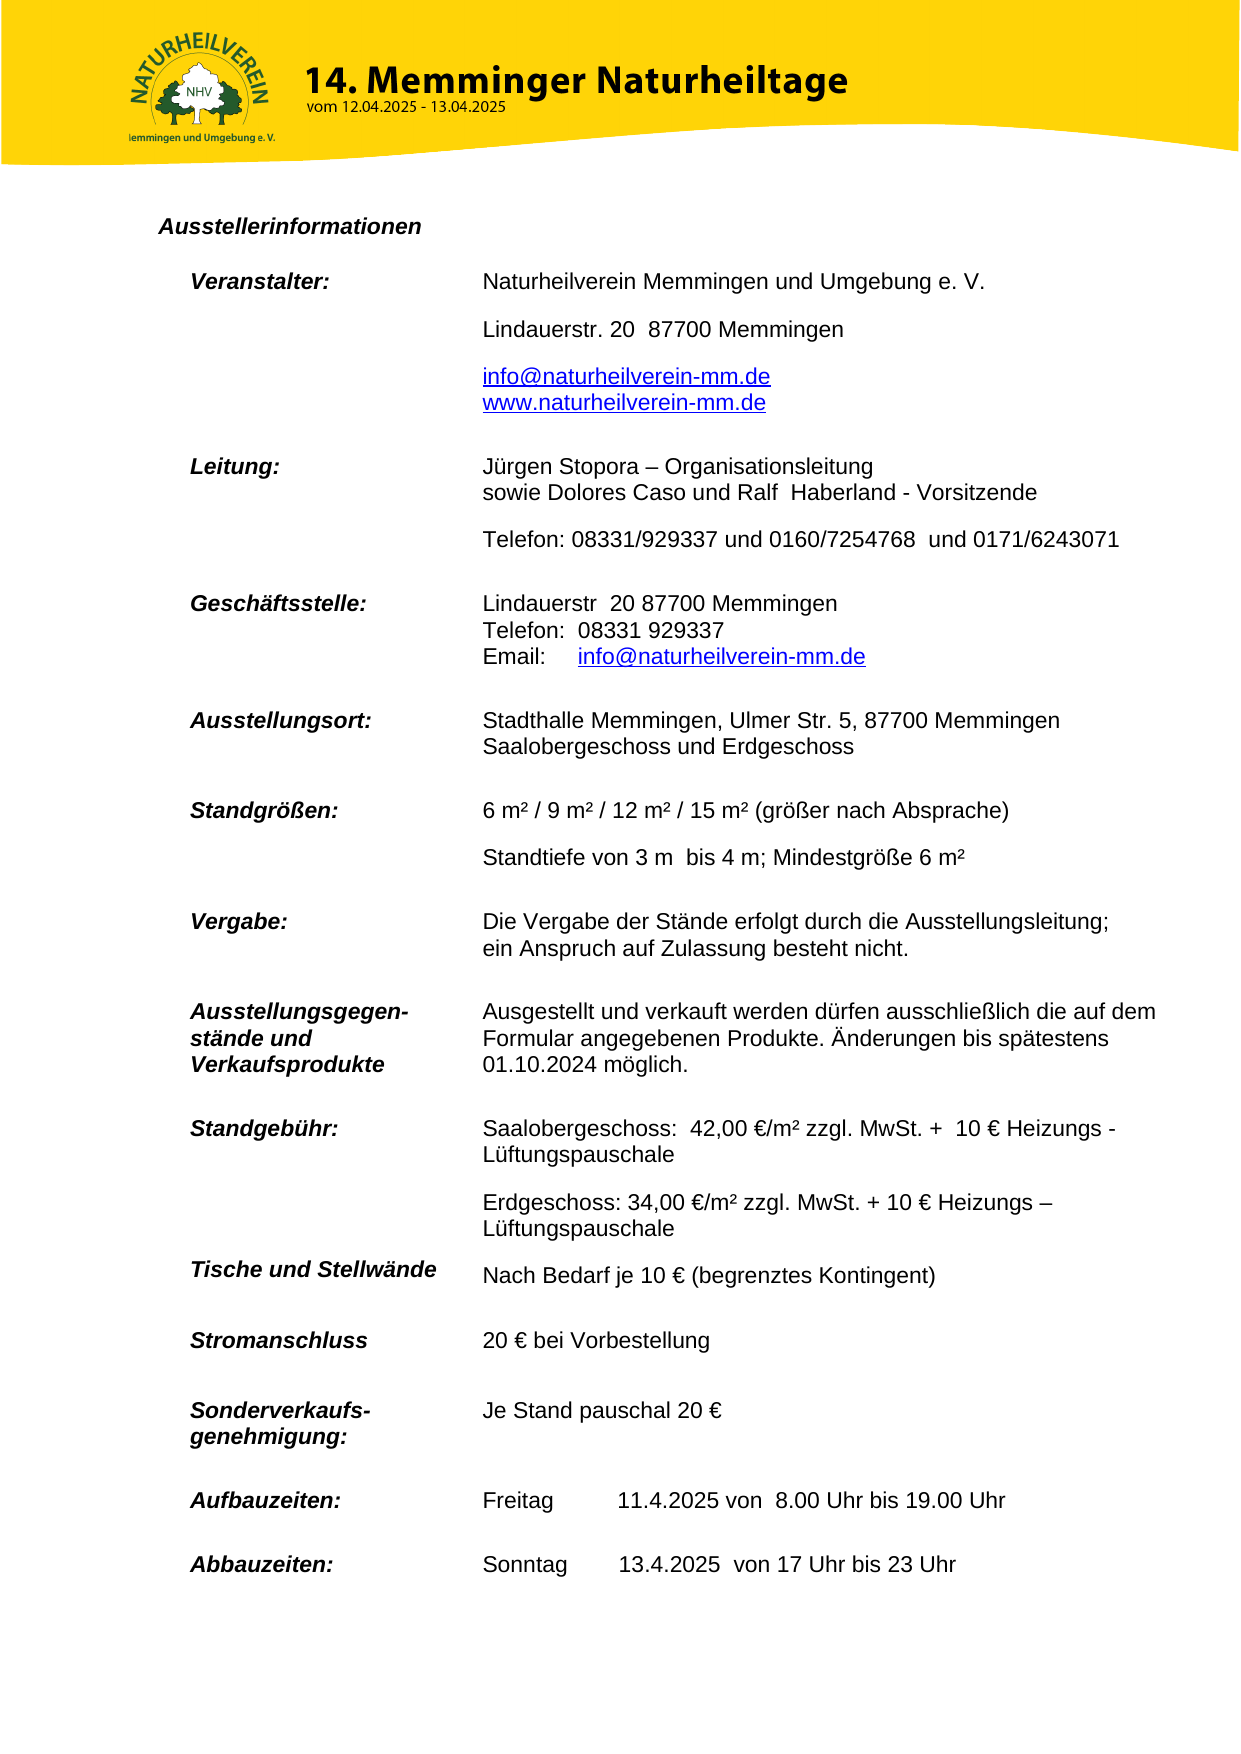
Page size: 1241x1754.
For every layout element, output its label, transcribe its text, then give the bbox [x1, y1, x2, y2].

table_cell Standgrößen: [181, 789, 474, 900]
table_cell Die Vergabe der Stände erfolgt durch die Ausstellungsleitung; ein Anspruch auf Zulassung besteht nicht. [474, 900, 1182, 990]
table_cell Freitag 11.4.2025 von 8.00 Uhr bis 19.00 Uhr [474, 1479, 1182, 1542]
picture [0, 0, 1240, 166]
table_cell Sonderverkaufs-genehmigung: [181, 1389, 474, 1479]
table_cell Ausstellungsort: [181, 699, 474, 789]
table_cell Leitung: [181, 445, 474, 582]
table_cell Aufbauzeiten: [181, 1479, 474, 1542]
table_cell Saalobergeschoss: 42,00 €/m² zzgl. MwSt. + 10 € Heizungs - Lüftungspauschale Erdgeschoss: 34,00 €/m² zzgl. MwSt. + 10 € Heizungs – Lüftungspauschale Nach Bedarf je 10 € (begrenztes Kontingent) [474, 1107, 1182, 1318]
table_cell Stadthalle Memmingen, Ulmer Str. 5, 87700 Memmingen Saalobergeschoss und Erdgeschoss [474, 699, 1182, 789]
table_cell 6 m² / 9 m² / 12 m² / 15 m² (größer nach Absprache) Standtiefe von 3 m bis 4 m; Mindestgröße 6 m² [474, 789, 1182, 900]
text Ausstellerinformationen [148, 213, 1181, 239]
table_cell Geschäftsstelle: [181, 582, 474, 698]
table_cell Ausstellungsgegen-stände und Verkaufsprodukte [181, 990, 474, 1107]
table_cell Vergabe: [181, 900, 474, 990]
table_cell Sonntag 13.4.2025 von 17 Uhr bis 23 Uhr [474, 1543, 1182, 1613]
table_cell 20 € bei Vorbestellung [474, 1318, 1182, 1388]
table_cell Jürgen Stopora – Organisationsleitung sowie Dolores Caso und Ralf Haberland - Vorsitzende Telefon: 08331/929337 und 0160/7254768 und 0171/6243071 [474, 445, 1182, 582]
table_header Naturheilverein Memmingen und Umgebung e. V. Lindauerstr. 20 87700 Memmingen info@naturheilverein-mm.de www.naturheilverein-mm.de [474, 260, 1182, 444]
table_cell Lindauerstr 20 87700 Memmingen Telefon: 08331 929337 Email: info@naturheilverein-mm.de [474, 582, 1182, 698]
table_cell Je Stand pauschal 20 € [474, 1389, 1182, 1479]
table_cell Abbauzeiten: [181, 1543, 474, 1613]
table_cell Stromanschluss [181, 1318, 474, 1388]
table_cell Ausgestellt und verkauft werden dürfen ausschließlich die auf dem Formular angegebenen Produkte. Änderungen bis spätestens 01.10.2024 möglich. [474, 990, 1182, 1107]
table_cell Standgebühr: Tische und Stellwände [181, 1107, 474, 1318]
table_header Veranstalter: [181, 260, 474, 444]
